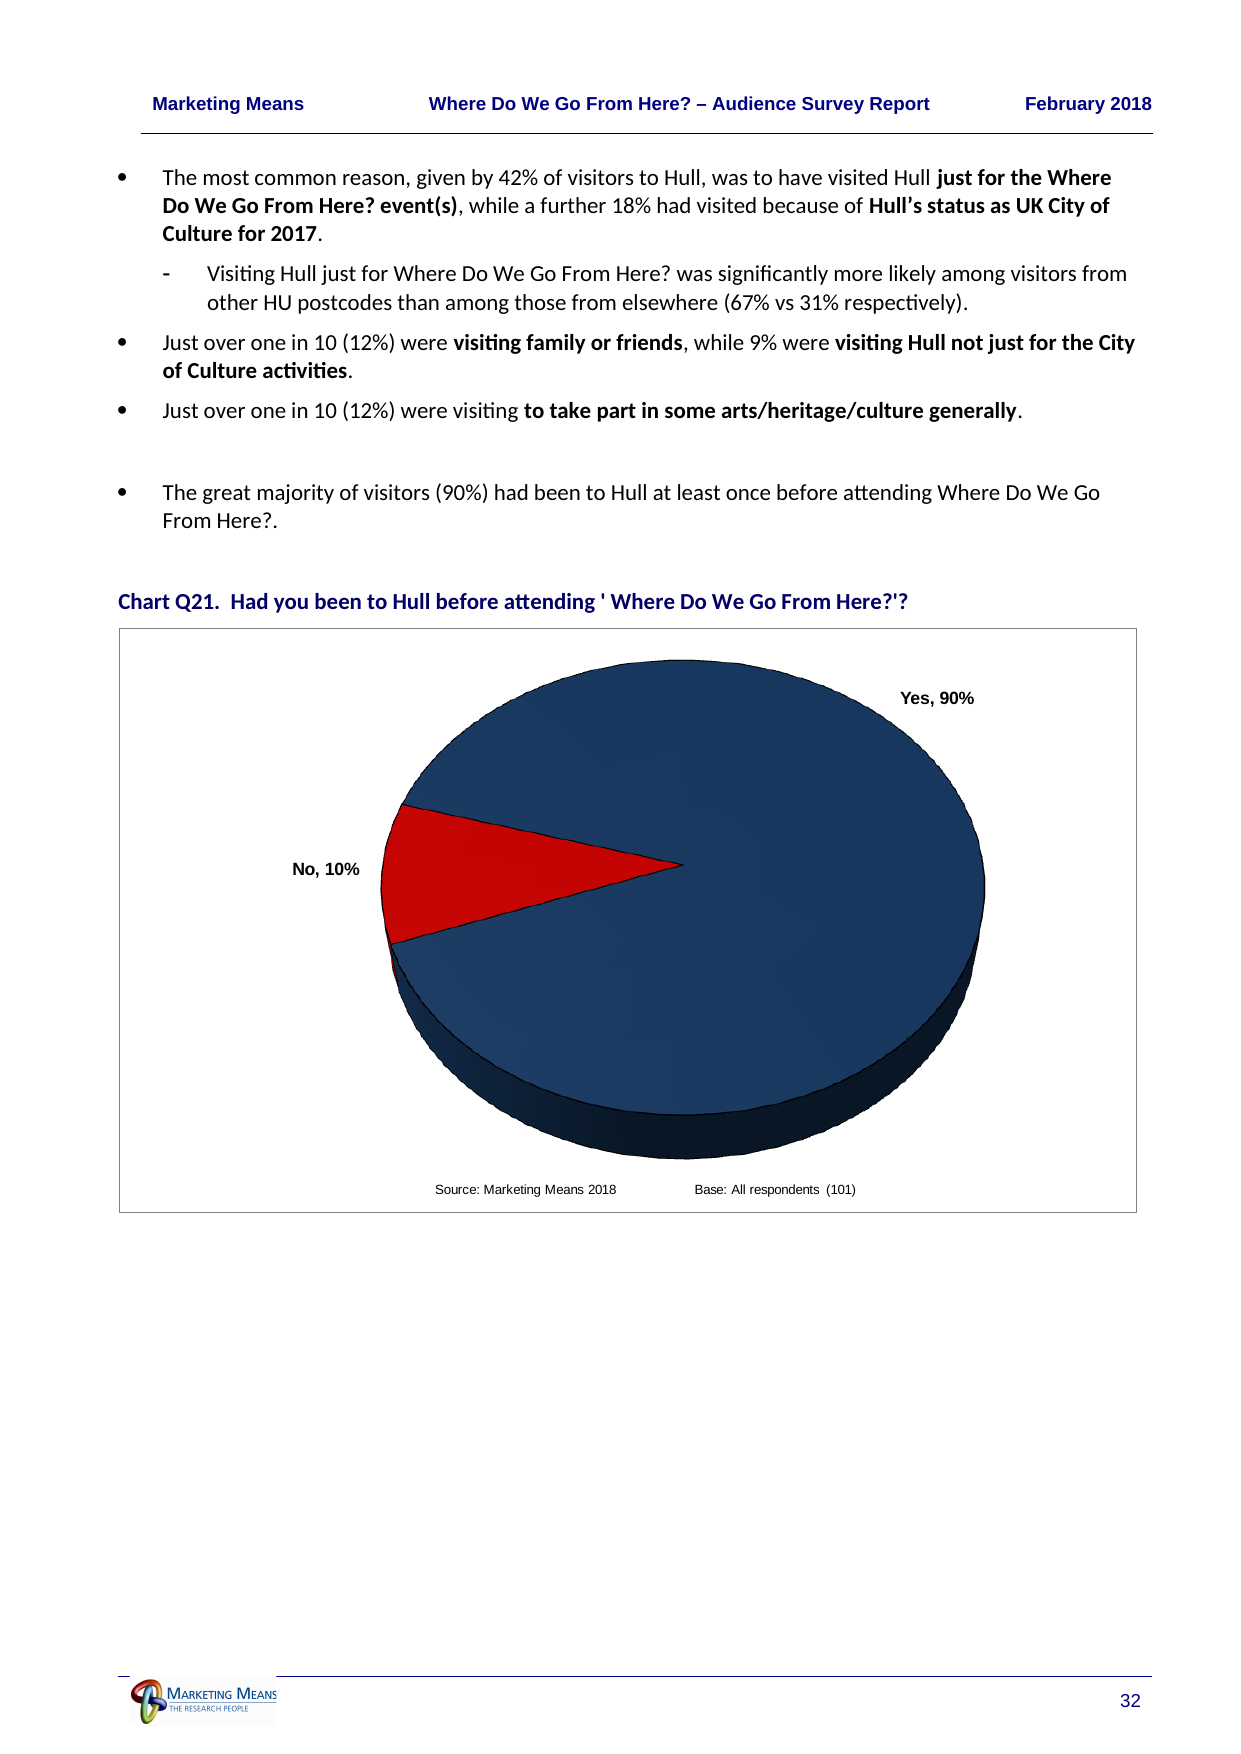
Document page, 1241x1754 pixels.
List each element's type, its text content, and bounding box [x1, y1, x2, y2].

list Just over one in 10 (12%) were visiting family or friends, while 9% were visiting Hull not just for the City of Culture activities. [118, 328, 1137, 384]
list Just over one in 10 (12%) were visiting to take part in some arts/heritage/culture generally. [118, 397, 1137, 425]
list The most common reason, given by 42% of visitors to Hull, was to have visited Hull just for the Where Do We Go From Here? event(s), while a further 18% had visited because of Hull’s status as UK City of Culture for 2017. [118, 163, 1137, 247]
list The great majority of visitors (90%) had been to Hull at least once before attending Where Do We Go From Here?. [118, 478, 1137, 534]
picture [129, 1676, 277, 1726]
list Visiting Hull just for Where Do We Go From Here? was significantly more likely among visitors from other HU postcodes than among those from elsewhere (67% vs 31% respectively). [162, 259, 1137, 316]
text Chart Q21. Had you been to Hull before attending ' Where Do We Go From Here?'? [118, 587, 1137, 615]
